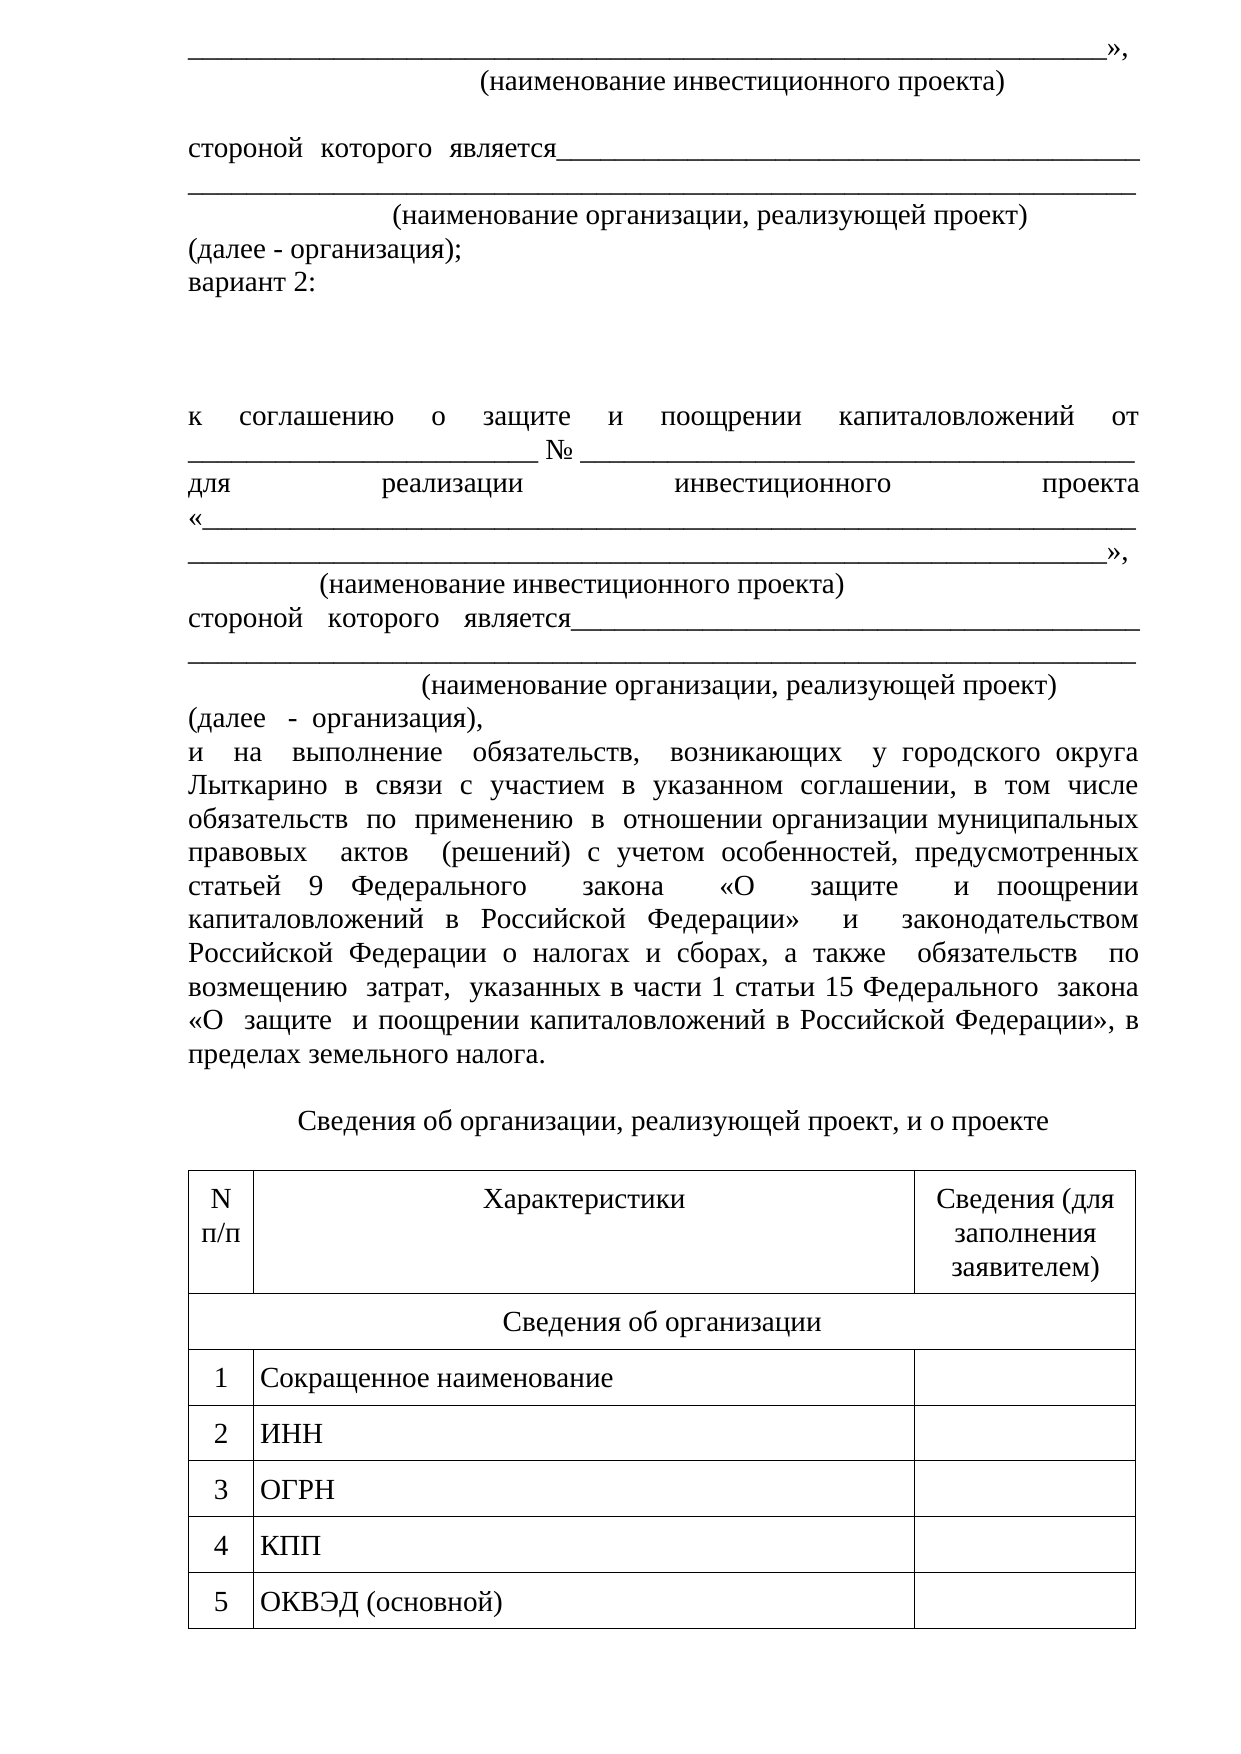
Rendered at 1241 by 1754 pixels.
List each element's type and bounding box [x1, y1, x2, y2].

table_header [177, 30, 1151, 1629]
